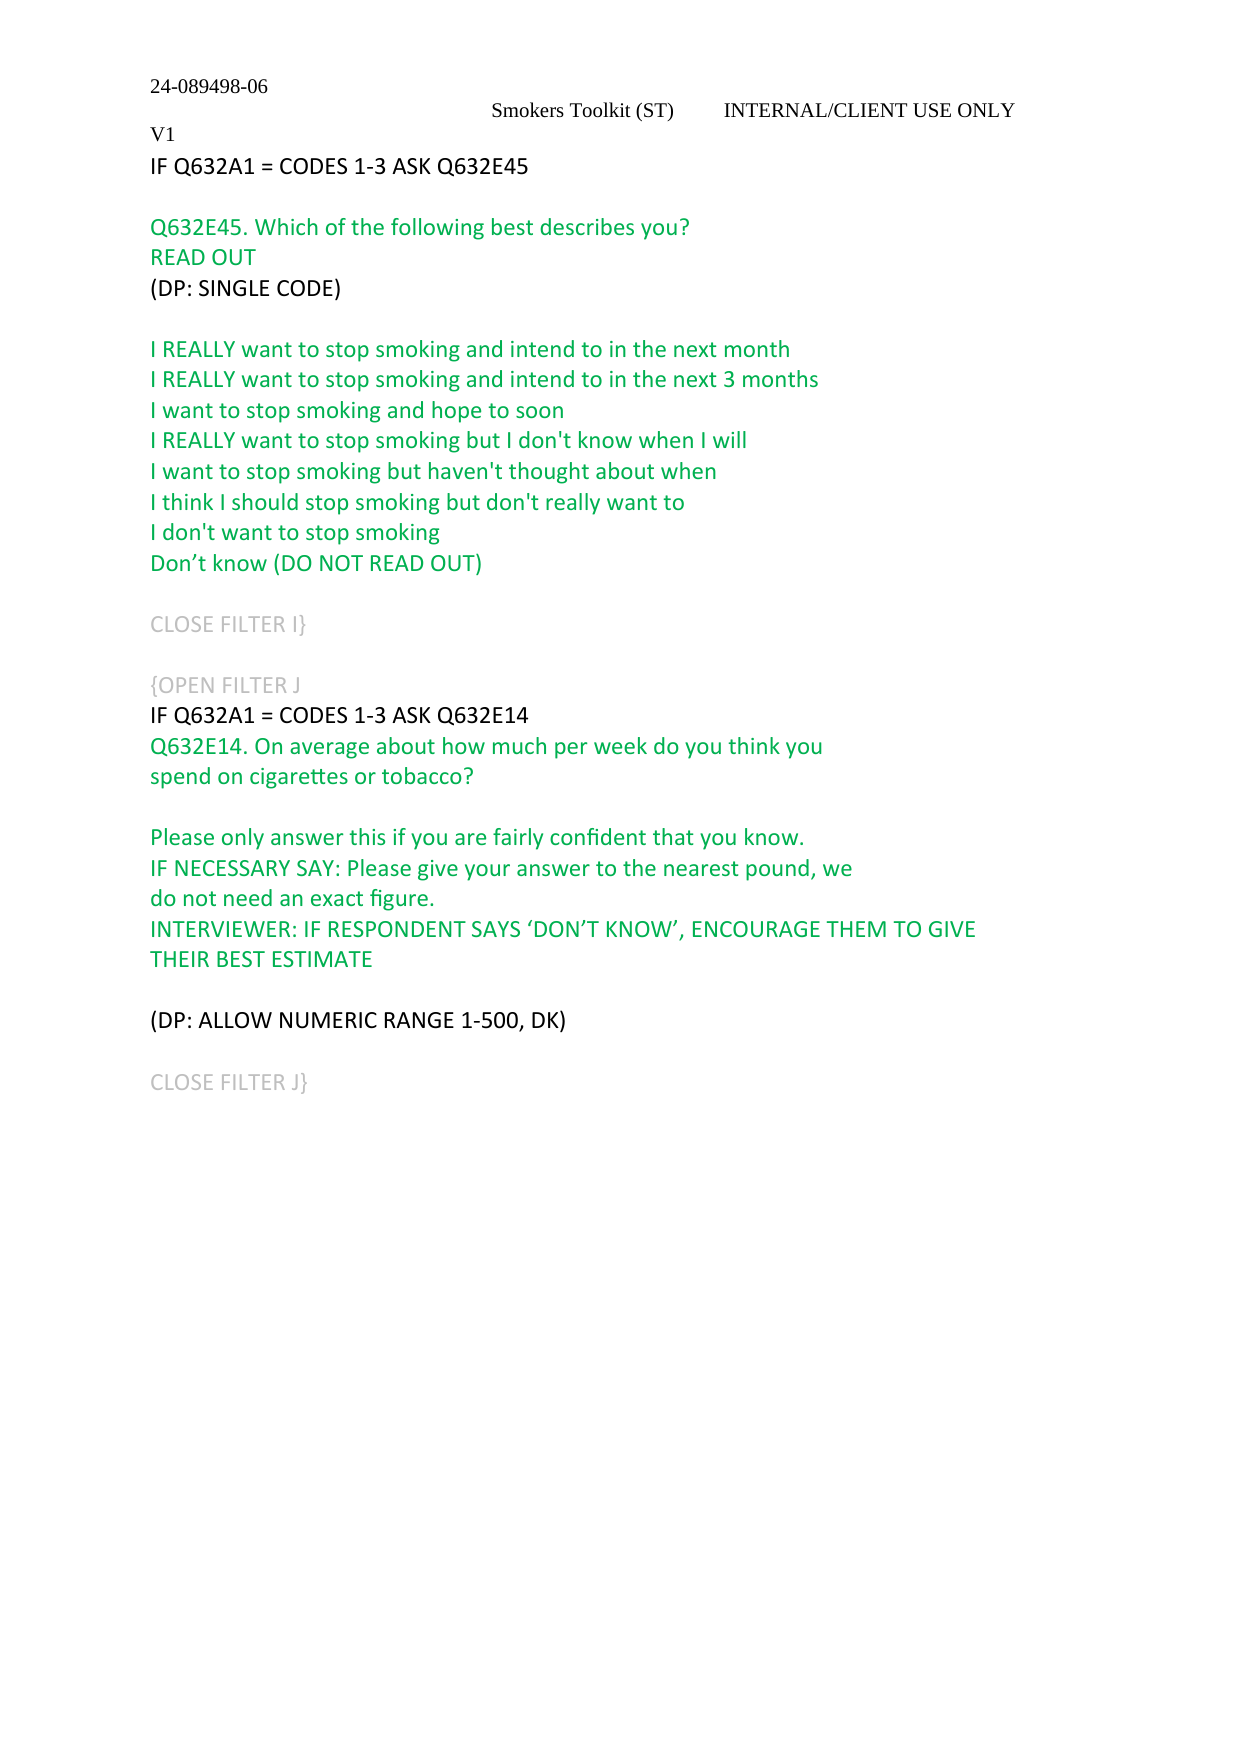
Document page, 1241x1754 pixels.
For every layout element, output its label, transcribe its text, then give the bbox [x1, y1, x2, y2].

text I REALLY want to stop smoking but I don't know when I will [150, 425, 1090, 455]
text IF Q632A1 = CODES 1-3 ASK Q632E45 [150, 150, 1090, 181]
text Q632E45. Which of the following best describes you? [150, 211, 1090, 242]
text Please only answer this if you are fairly confident that you know. IF NECESSARY SAY: Please give your answer to the nearest pound, we do not need an exact figure. [150, 821, 1090, 913]
text (DP: SINGLE CODE) [150, 272, 1090, 303]
text I REALLY want to stop smoking and intend to in the next 3 months [150, 364, 1090, 394]
text I think I should stop smoking but don't really want to [150, 486, 1090, 516]
text I want to stop smoking and hope to soon [150, 394, 1090, 425]
text CLOSE FILTER I} [150, 608, 1090, 638]
text CLOSE FILTER J} [150, 1066, 1090, 1096]
text READ OUT [150, 242, 1090, 272]
text Don’t know (DO NOT READ OUT) [150, 547, 1090, 577]
text INTERVIEWER: IF RESPONDENT SAYS ‘DON’T KNOW’, ENCOURAGE THEM TO GIVE THEIR BEST ESTIMATE [150, 913, 1090, 974]
text I don't want to stop smoking [150, 516, 1090, 547]
text IF Q632A1 = CODES 1-3 ASK Q632E14 [150, 699, 1090, 730]
text I REALLY want to stop smoking and intend to in the next month [150, 333, 1090, 364]
text I want to stop smoking but haven't thought about when [150, 455, 1090, 486]
text (DP: ALLOW NUMERIC RANGE 1-500, DK) [150, 1004, 1090, 1035]
text {OPEN FILTER J [150, 669, 1090, 699]
text Q632E14. On average about how much per week do you think you spend on cigarettes or tobacco? [150, 730, 1090, 791]
